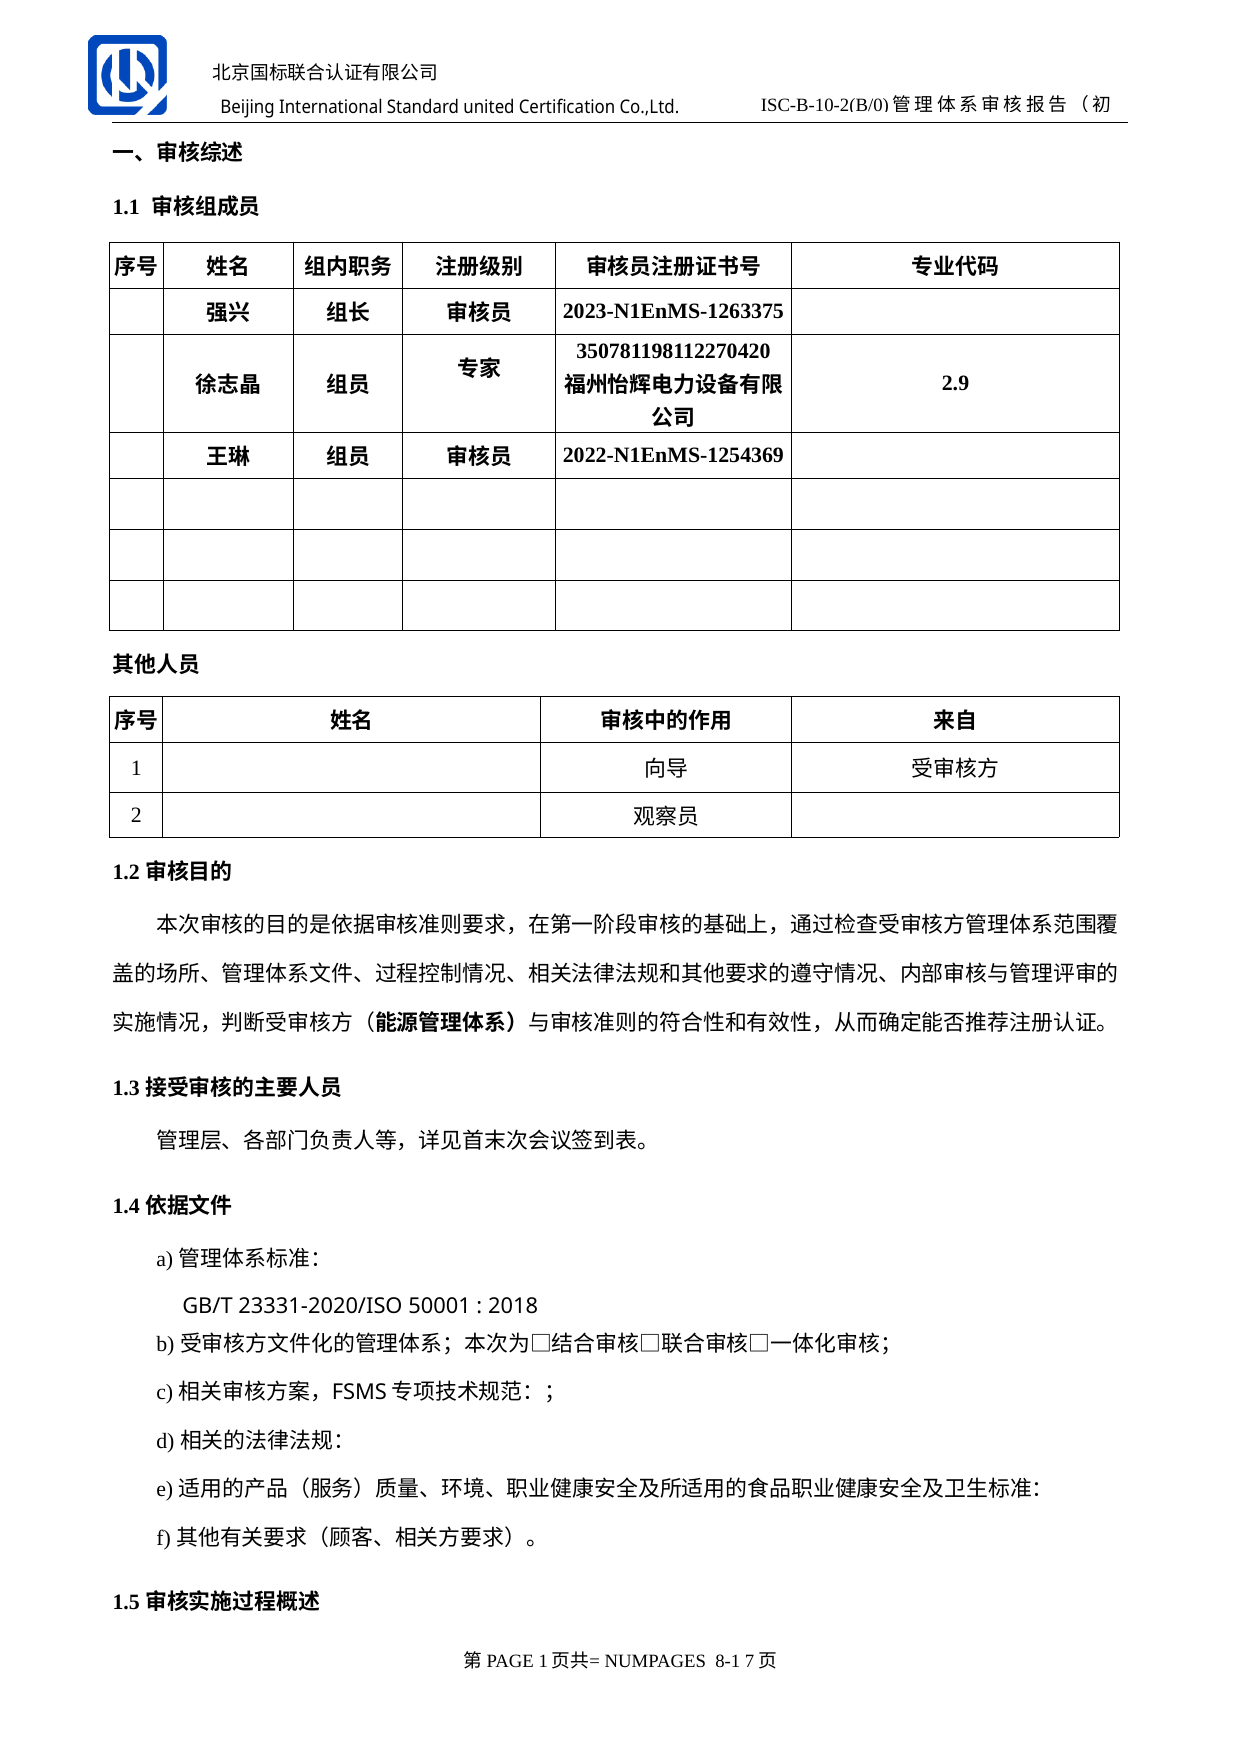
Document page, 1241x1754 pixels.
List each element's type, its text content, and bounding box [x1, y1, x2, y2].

text d) 相关的法律法规： [112, 1422, 1128, 1455]
table_header 组内职务 [294, 243, 402, 288]
table_cell 350781198112270420 福州怡辉电力设备有限公司 [556, 335, 791, 432]
table_cell 组员 [294, 433, 402, 478]
text 管理层、各部门负责人等，详见首末次会议签到表。 [112, 1123, 1128, 1155]
table_cell 徐志晶 [164, 335, 293, 432]
table_cell 王琳 [164, 433, 293, 478]
text 本次审核的目的是依据审核准则要求，在第一阶段审核的基础上，通过检查受审核方管理体系范围覆盖的场所、管理体系文件、过程控制情况、相关法律法规和其他要求的遵守情况、内部审核与管理评审的实施情况，判断受审核方（能源管理体系）与审核准则的符合性和有效性，从而确定能否推荐注册认证。 [112, 907, 1128, 1037]
table_cell [792, 479, 1119, 529]
table_cell 受审核方 [792, 743, 1119, 792]
table_header 姓名 [163, 697, 540, 742]
table_cell [164, 479, 293, 529]
table_cell [163, 793, 540, 837]
table_cell [110, 335, 163, 432]
table_cell [403, 581, 555, 630]
table_cell [294, 530, 402, 579]
table_cell [792, 581, 1119, 630]
text 1.2 审核目的 [112, 854, 1128, 886]
table_cell 组长 [294, 289, 402, 334]
table_cell [556, 581, 791, 630]
table_header 序号 [110, 697, 162, 742]
table_cell [110, 530, 163, 579]
table_header 审核员注册证书号 [556, 243, 791, 288]
text 其他人员 [112, 647, 1128, 679]
table_cell 2 [110, 793, 162, 837]
table_header GB/T 23331-2020/ISO 50001 : 2018 [127, 1289, 939, 1326]
table_cell [403, 530, 555, 579]
table_cell 观察员 [541, 793, 791, 837]
picture [88, 35, 167, 115]
table_cell 2022-N1EnMS-1254369 [556, 433, 791, 478]
table_cell 2023-N1EnMS-1263375 [556, 289, 791, 334]
text c) 相关审核方案，FSMS专项技术规范：； [112, 1374, 1128, 1407]
text f) 其他有关要求（顾客、相关方要求）。 [112, 1519, 1128, 1552]
table_cell 强兴 [164, 289, 293, 334]
table_cell [163, 743, 540, 792]
table_header 序号 [110, 243, 163, 288]
table_header 注册级别 [403, 243, 555, 288]
table_cell [403, 479, 555, 529]
table_cell 1 [110, 743, 162, 792]
table_cell [556, 530, 791, 579]
table_cell [792, 530, 1119, 579]
table_cell 专家 [403, 335, 555, 432]
table_cell [110, 479, 163, 529]
list 审核组成员 [112, 188, 1128, 221]
table_cell [556, 479, 791, 529]
table_header 专业代码 [792, 243, 1119, 288]
table_cell [164, 530, 293, 579]
text 一、审核综述 [112, 135, 1128, 167]
text a) 管理体系标准： [112, 1241, 1128, 1273]
table_cell 审核员 [403, 433, 555, 478]
table_header 审核中的作用 [541, 697, 791, 742]
text 1.5 审核实施过程概述 [112, 1584, 1128, 1616]
text e) 适用的产品（服务）质量、环境、职业健康安全及所适用的食品职业健康安全及卫生标准： [112, 1471, 1128, 1503]
table_cell 组员 [294, 335, 402, 432]
table_cell [110, 581, 163, 630]
table_cell 审核员 [403, 289, 555, 334]
table_header 姓名 [164, 243, 293, 288]
table_cell 2.9 [792, 335, 1119, 432]
text 1.4 依据文件 [112, 1187, 1128, 1220]
table_header 来自 [792, 697, 1119, 742]
table_cell [164, 581, 293, 630]
table_cell [792, 289, 1119, 334]
text 1.3 接受审核的主要人员 [112, 1069, 1128, 1102]
table_cell 向导 [541, 743, 791, 792]
table_cell [110, 433, 163, 478]
table_cell [110, 289, 163, 334]
table_cell [294, 479, 402, 529]
table_cell [792, 433, 1119, 478]
text b) 受审核方文件化的管理体系；本次为□结合审核□联合审核□一体化审核； [112, 1326, 1128, 1358]
table_cell [792, 793, 1119, 837]
table_cell [294, 581, 402, 630]
